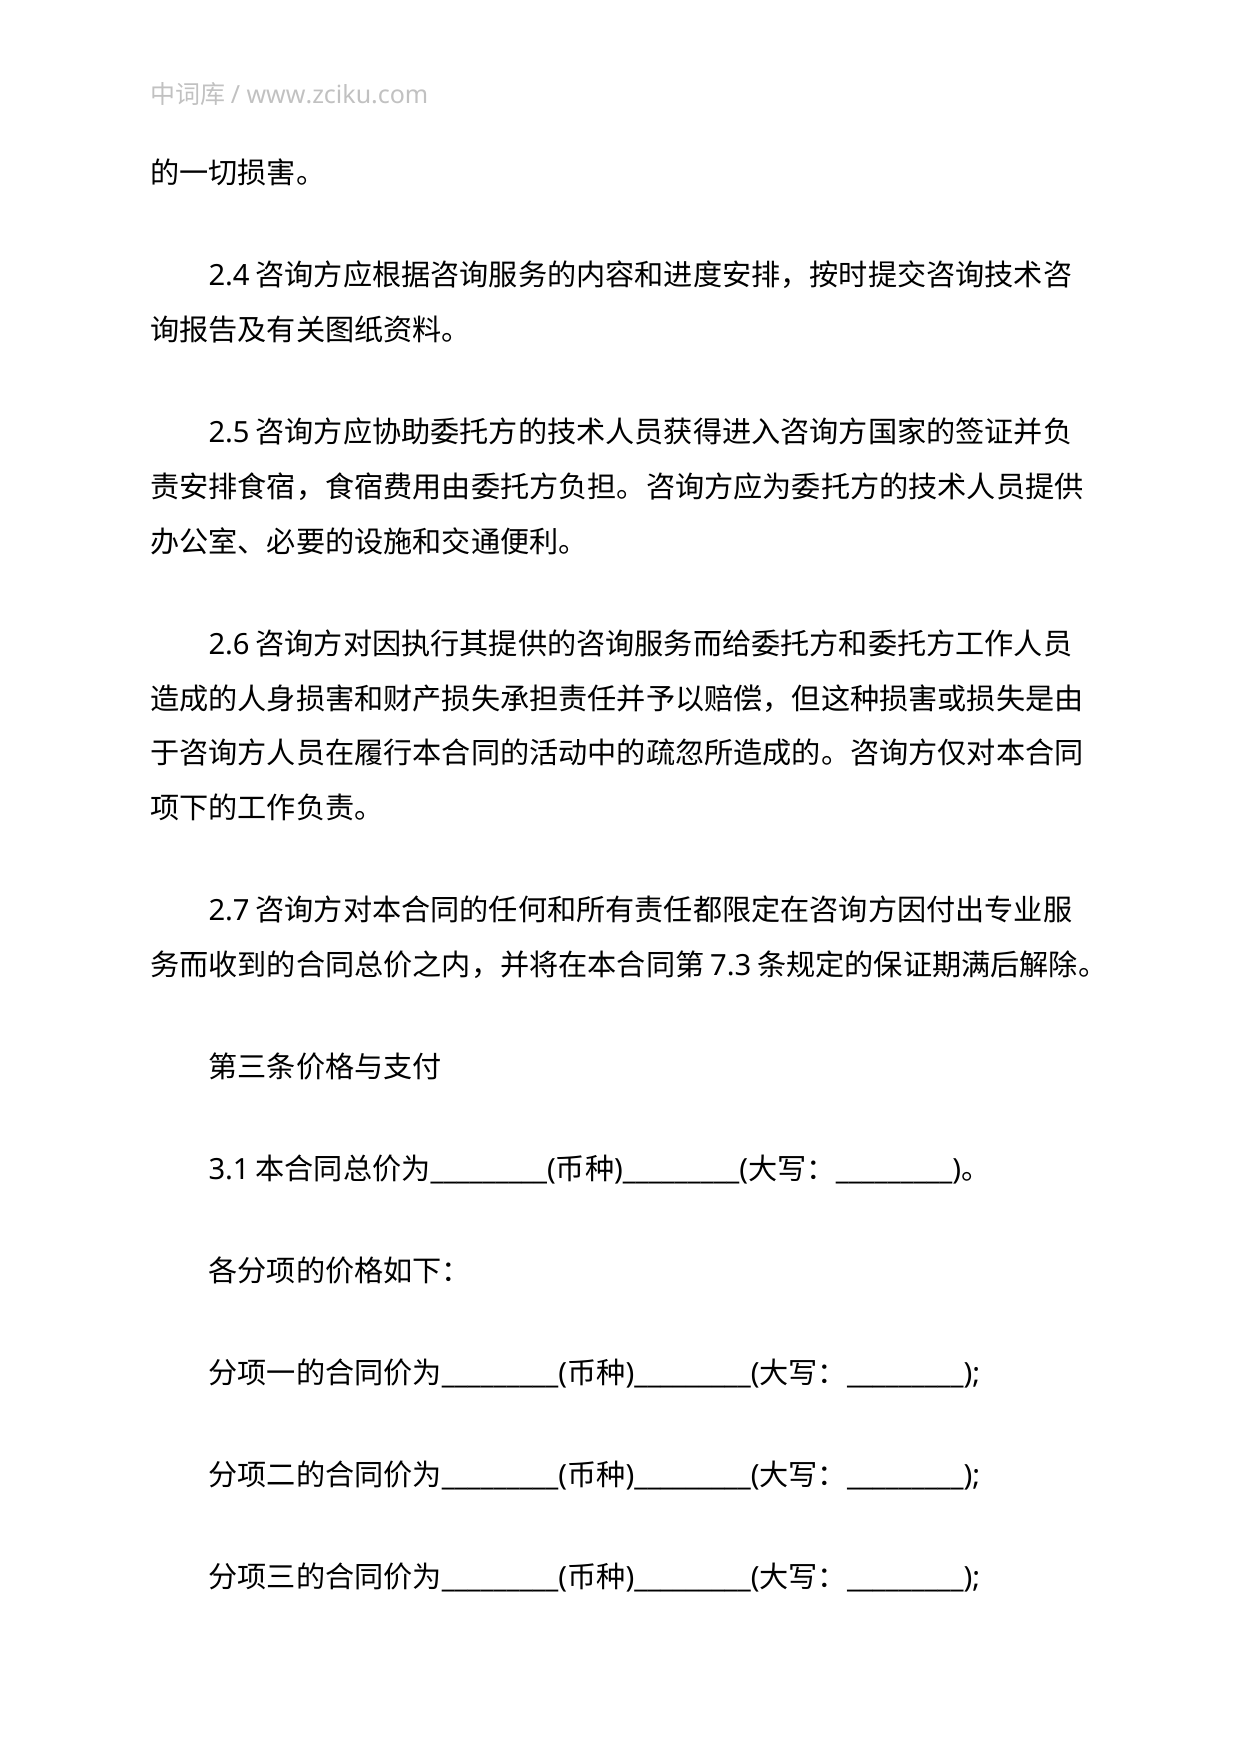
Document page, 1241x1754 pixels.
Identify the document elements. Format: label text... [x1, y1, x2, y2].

text 第三条价格与支付 [150, 1044, 1090, 1086]
text 2.4咨询方应根据咨询服务的内容和进度安排，按时提交咨询技术咨询报告及有关图纸资料。 [150, 252, 1090, 349]
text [150, 150, 1090, 192]
text 分项三的合同价为_________(币种)_________(大写：_________); [150, 1553, 1090, 1596]
text 3.1本合同总价为_________(币种)_________(大写：_________)。 [150, 1146, 1090, 1188]
text 分项一的合同价为_________(币种)_________(大写：_________); [150, 1349, 1090, 1392]
text 2.6咨询方对因执行其提供的咨询服务而给委托方和委托方工作人员造成的人身损害和财产损失承担责任并予以赔偿，但这种损害或损失是由于咨询方人员在履行本合同的活动中的疏忽所造成的。咨询方仅对本合同项下的工作负责。 [150, 620, 1090, 827]
text 各分项的价格如下： [150, 1247, 1090, 1290]
text 2.5咨询方应协助委托方的技术人员获得进入咨询方国家的签证并负责安排食宿，食宿费用由委托方负担。咨询方应为委托方的技术人员提供办公室、必要的设施和交通便利。 [150, 408, 1090, 561]
text 分项二的合同价为_________(币种)_________(大写：_________); [150, 1451, 1090, 1494]
text 2.7咨询方对本合同的任何和所有责任都限定在咨询方因付出专业服务而收到的合同总价之内，并将在本合同第7.3条规定的保证期满后解除。 [150, 887, 1090, 984]
